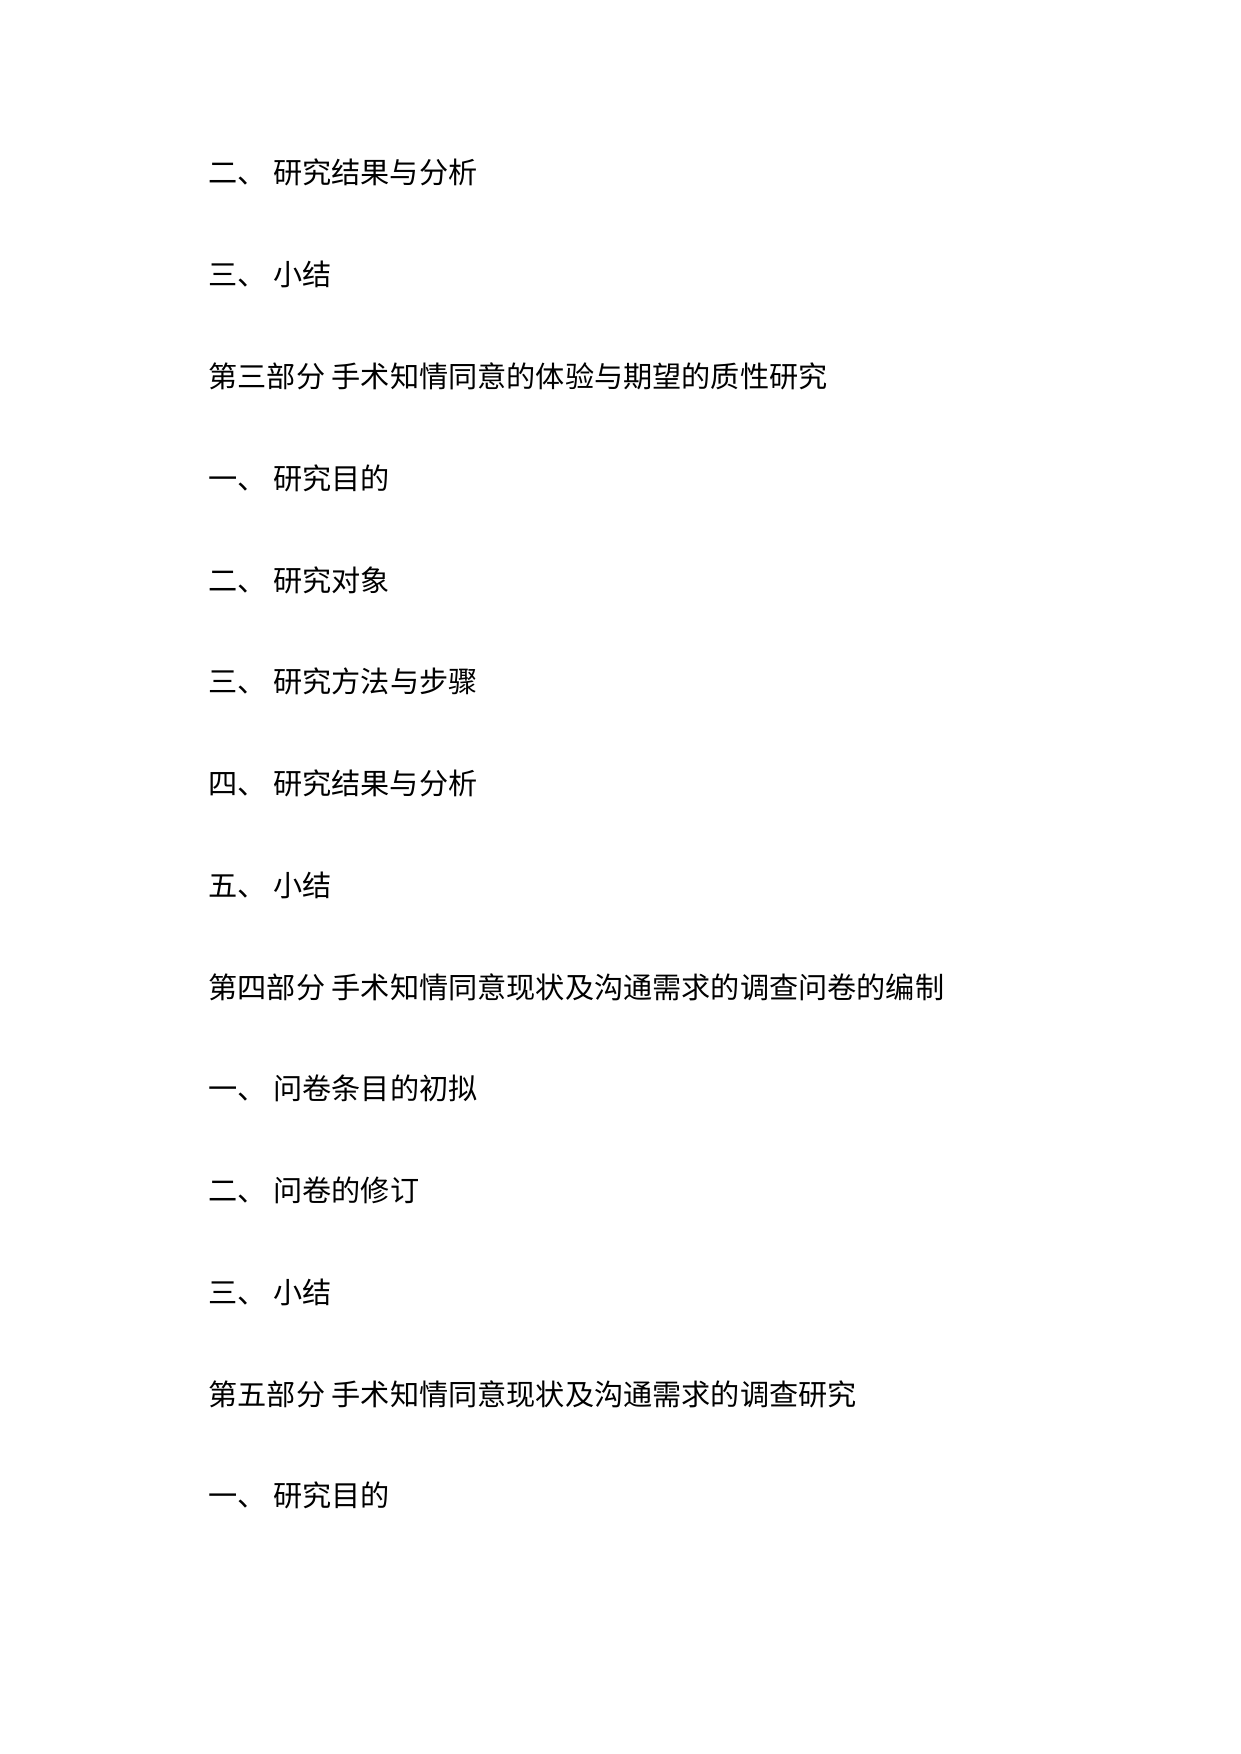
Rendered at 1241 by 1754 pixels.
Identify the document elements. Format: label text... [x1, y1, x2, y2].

text 一、 研究目的 [150, 1473, 1090, 1515]
text 五、 小结 [150, 862, 1090, 905]
text 第三部分 手术知情同意的体验与期望的质性研究 [150, 353, 1090, 396]
text 四、 研究结果与分析 [150, 761, 1090, 803]
text 第五部分 手术知情同意现状及沟通需求的调查研究 [150, 1371, 1090, 1413]
text 三、 研究方法与步骤 [150, 659, 1090, 701]
text 二、 研究对象 [150, 557, 1090, 599]
text 二、 研究结果与分析 [150, 150, 1090, 192]
text 一、 研究目的 [150, 455, 1090, 498]
text 第四部分 手术知情同意现状及沟通需求的调查问卷的编制 [150, 964, 1090, 1006]
text 三、 小结 [150, 1269, 1090, 1312]
text 三、 小结 [150, 252, 1090, 294]
text 二、 问卷的修订 [150, 1168, 1090, 1210]
text 一、 问卷条目的初拟 [150, 1066, 1090, 1108]
